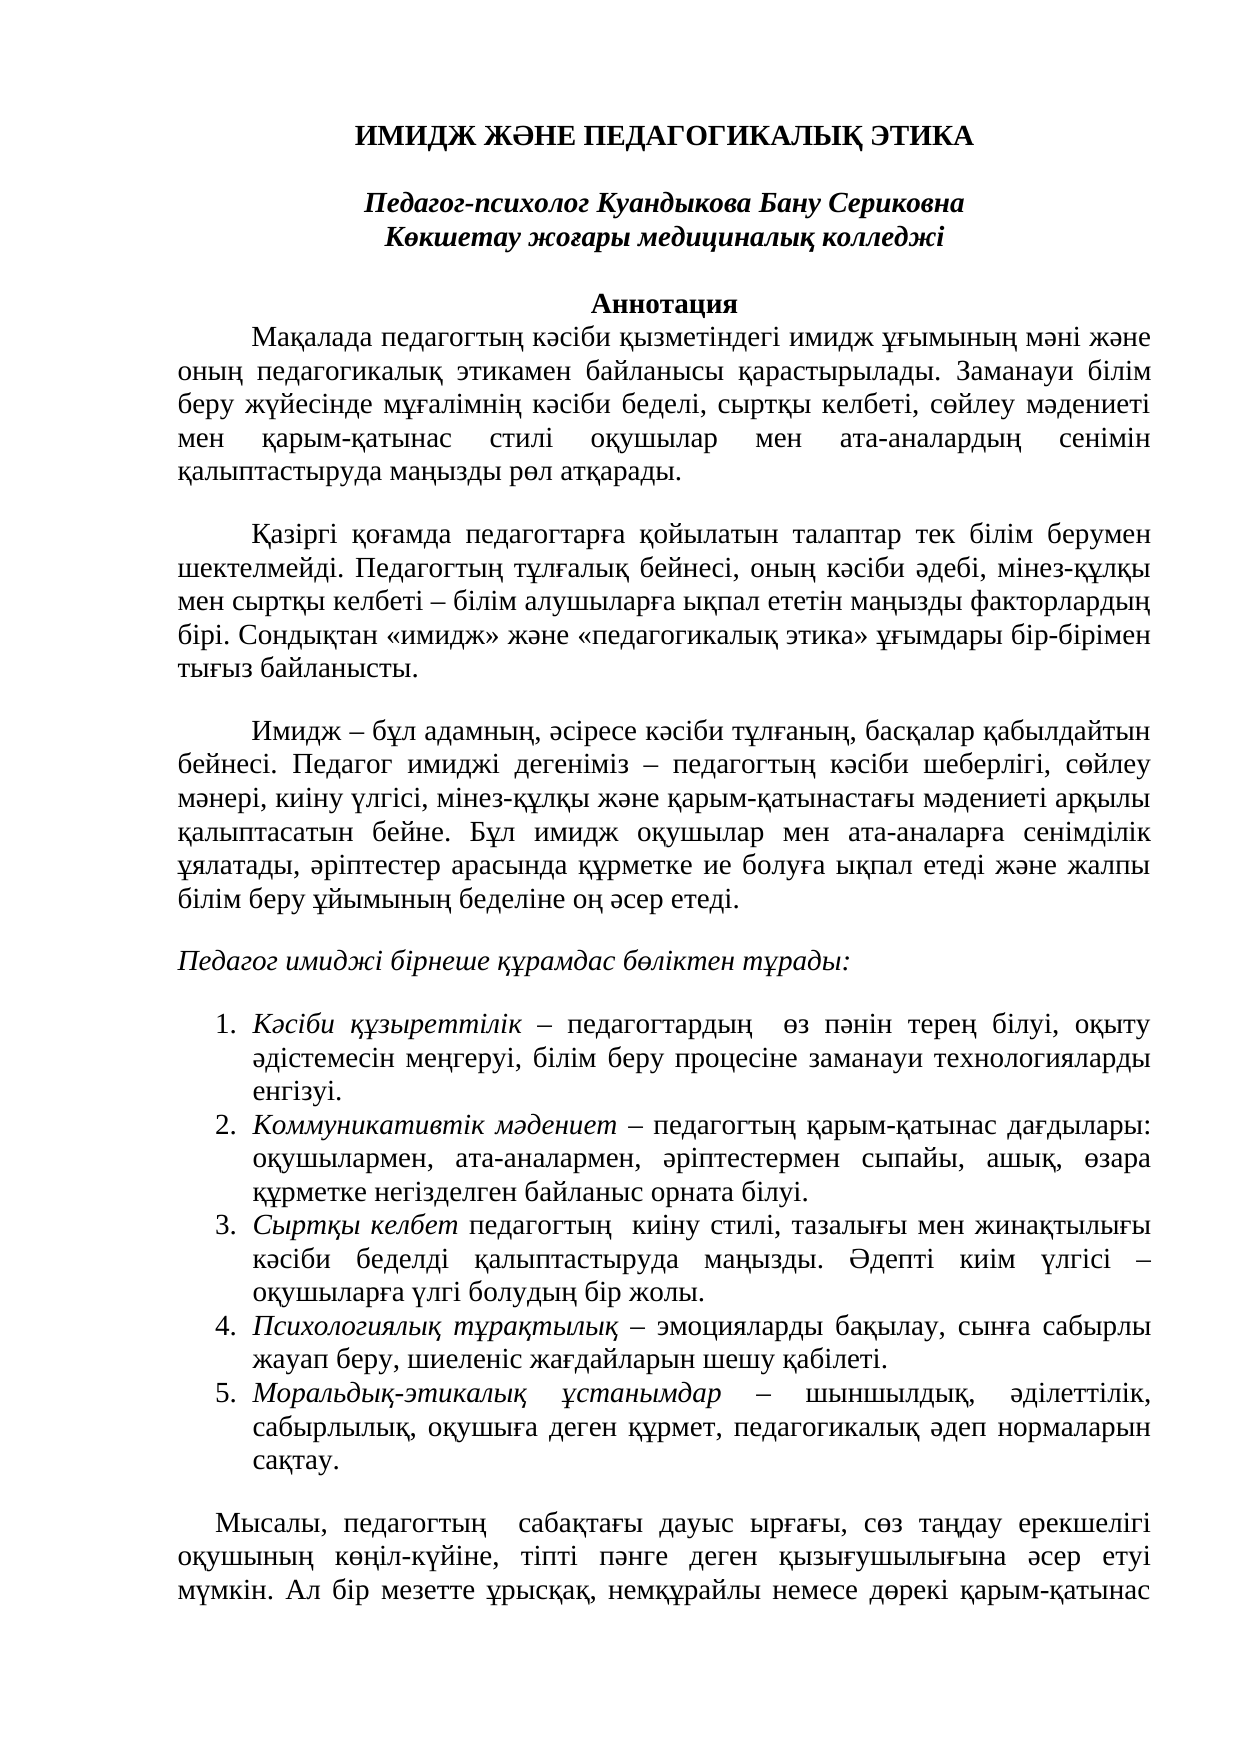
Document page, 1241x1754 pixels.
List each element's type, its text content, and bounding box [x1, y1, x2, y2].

list Коммуникативтік мәдениет – педагогтың қарым-қатынас дағдылары: оқушылармен, ата-аналармен, әріптестермен сыпайы, ашық, өзара құрметке негізделген байланыс орната білуі. [215, 1136, 1152, 1237]
text Аннотация [177, 286, 1152, 319]
text ИМИДЖ ЖӘНЕ ПЕДАГОГИКАЛЫҚ ЭТИКА [177, 118, 1152, 152]
list Психологиялық тұрақтылық – эмоцияларды бақылау, сынға сабырлы жауап беру, шиеленіс жағдайларын шешу қабілеті. [215, 1396, 1152, 1463]
list Кәсіби құзыреттілік – педагогтардың өз пәнін терең білуі, оқыту әдістемесін меңгеруі, білім беру процесіне заманауи технологияларды енгізуі. [215, 1006, 1152, 1107]
text Педагог имиджі бірнеше құрамдас бөліктен тұрады: [177, 943, 1152, 977]
text Мақалада педагогтың кәсіби қызметіндегі имидж ұғымының мәні және оның педагогикалық этикамен байланысы қарастырылады. Заманауи білім беру жүйесінде мұғалімнің кәсіби беделі, сыртқы келбеті, сөйлеу мәдениеті мен қарым-қатынас стилі оқушылар мен ата-аналардың сенімін қалыптастыруда маңызды рөл атқарады. [177, 319, 1152, 487]
list Сыртқы келбет педагогтың киіну стилі, тазалығы мен жинақтылығы кәсіби беделді қалыптастыруда маңызды. Әдепті киім үлгісі – оқушыларға үлгі болудың бір жолы. [215, 1266, 1152, 1366]
text Имидж – бұл адамның, әсіресе кәсіби тұлғаның, басқалар қабылдайтын бейнесі. Педагог имиджі дегеніміз – педагогтың кәсіби шеберлігі, сөйлеу мәнері, киіну үлгісі, мінез-құлқы және қарым-қатынастағы мәдениеті арқылы қалыптасатын бейне. Бұл имидж оқушылар мен ата-аналарға сенімділік ұялатады, әріптестер арасында құрметке ие болуға ықпал етеді және жалпы білім беру ұйымының беделіне оң әсер етеді. [177, 713, 1152, 914]
text Көкшетау жоғары медициналық колледжі [177, 219, 1152, 252]
text Педагог-психолог Куандыкова Бану Сериковна [177, 185, 1152, 219]
list Моральдық-этикалық ұстанымдар – шыншылдық, әділеттілік, сабырлылық, оқушыға деген құрмет, педагогикалық әдеп нормаларын сақтау. [215, 1492, 1152, 1592]
text Қазіргі қоғамда педагогтарға қойылатын талаптар тек білім берумен шектелмейді. Педагогтың тұлғалық бейнесі, оның кәсіби әдебі, мінез-құлқы мен сыртқы келбеті – білім алушыларға ықпал ететін маңызды факторлардың бірі. Сондықтан «имидж» және «педагогикалық этика» ұғымдары бір-бірімен тығыз байланысты. [177, 516, 1152, 684]
